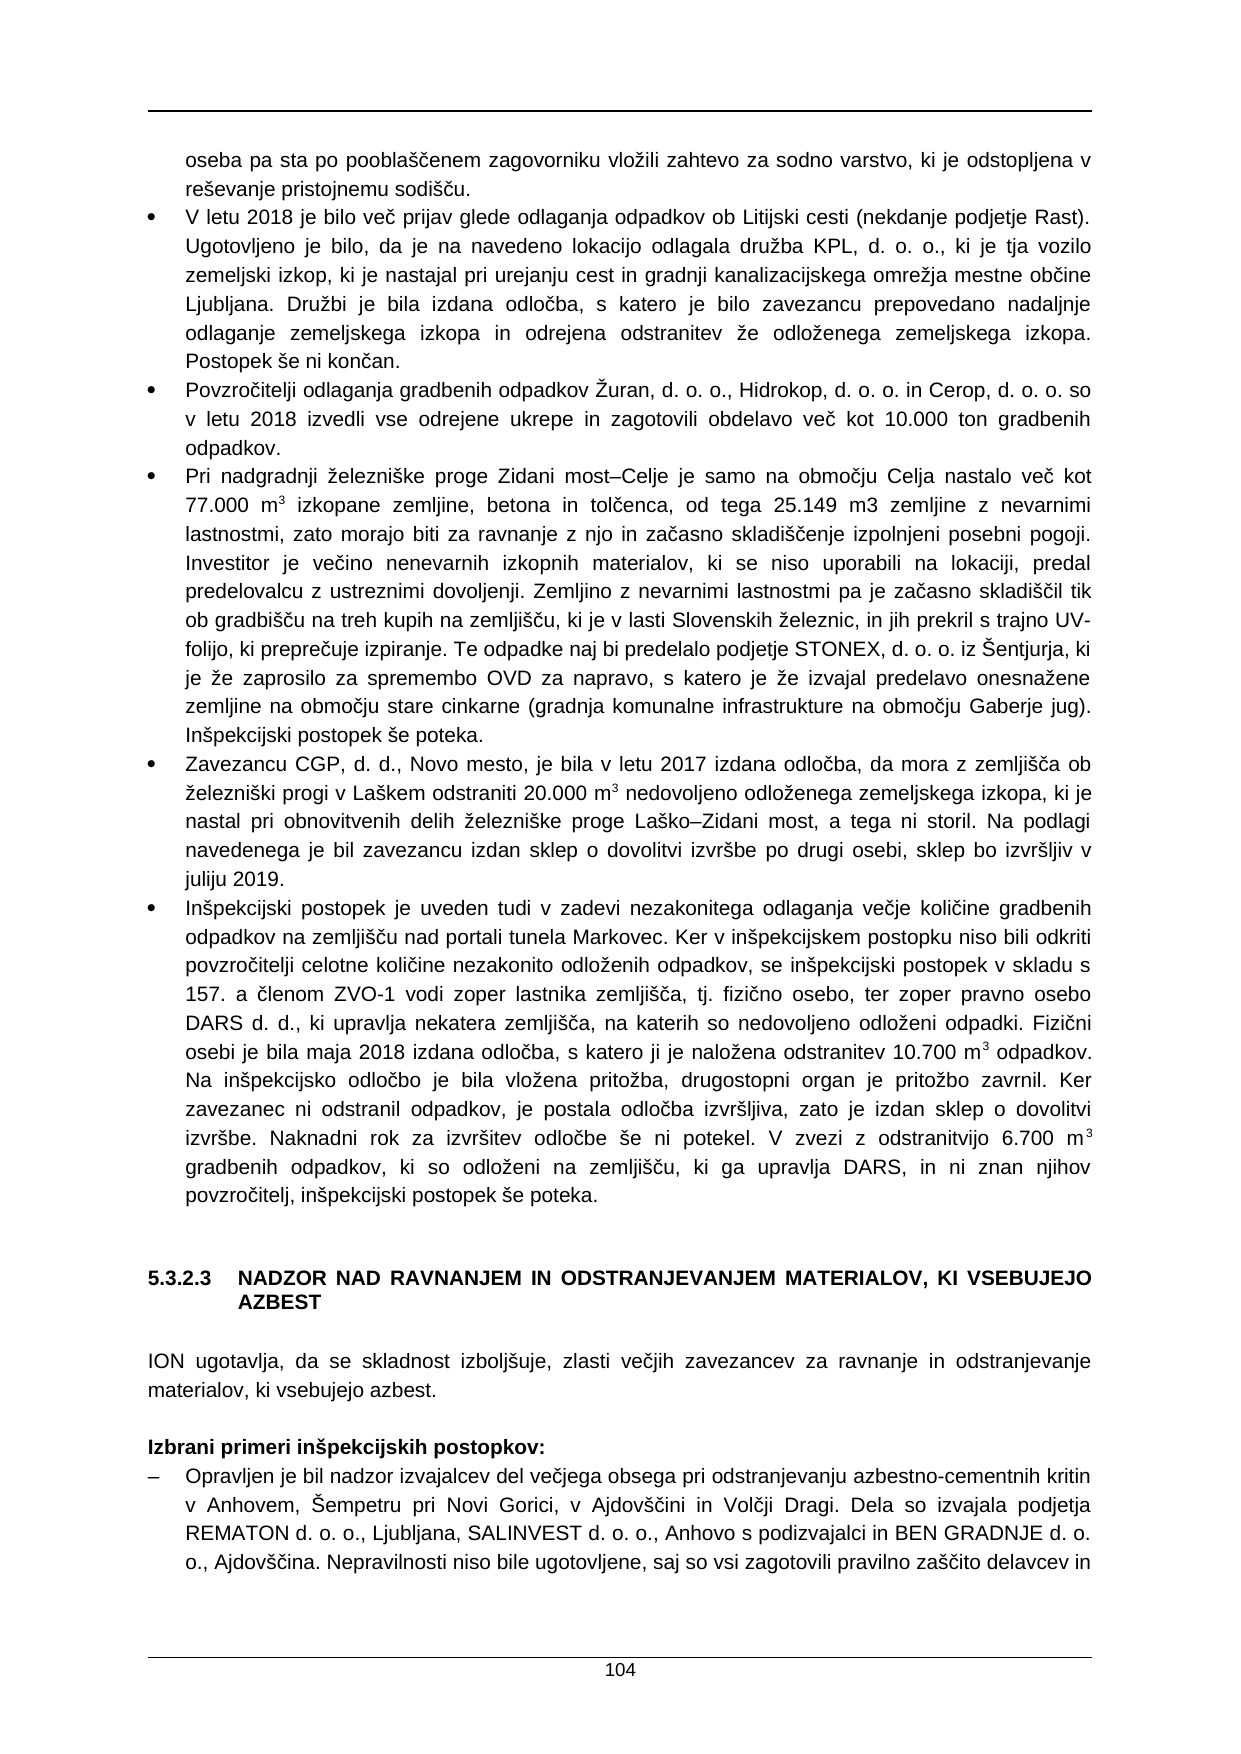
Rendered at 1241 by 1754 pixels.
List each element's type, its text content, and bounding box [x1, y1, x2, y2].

list Zavezancu CGP, d. d., Novo mesto, je bila v letu 2017 izdana odločba, da mora z zemljišča ob železniški progi v Laškem odstraniti 20.000 m3 nedovoljeno odloženega zemeljskega izkopa, ki je nastal pri obnovitvenih delih železniške proge Laško–Zidani most, a tega ni storil. Na podlagi navedenega je bil zavezancu izdan sklep o dovolitvi izvršbe po drugi osebi, sklep bo izvršljiv v juliju 2019. [148, 752, 1092, 891]
list Povzročitelji odlaganja gradbenih odpadkov Žuran, d. o. o., Hidrokop, d. o. o. in Cerop, d. o. o. so v letu 2018 izvedli vse odrejene ukrepe in zagotovili obdelavo več kot 10.000 ton gradbenih odpadkov. [148, 378, 1092, 459]
list Pri nadgradnji železniške proge Zidani most–Celje je samo na območju Celja nastalo več kot 77.000 m3 izkopane zemljine, betona in tolčenca, od tega 25.149 m3 zemljine z nevarnimi lastnostmi, zato morajo biti za ravnanje z njo in začasno skladiščenje izpolnjeni posebni pogoji. Investitor je večino nenevarnih izkopnih materialov, ki se niso uporabili na lokaciji, predal predelovalcu z ustreznimi dovoljenji. Zemljino z nevarnimi lastnostmi pa je začasno skladiščil tik ob gradbišču na treh kupih na zemljišču, ki je v lasti Slovenskih železnic, in jih prekril s trajno UV-folijo, ki preprečuje izpiranje. Te odpadke naj bi predelalo podjetje STONEX, d. o. o. iz Šentjurja, ki je že zaprosilo za spremembo OVD za napravo, s katero je že izvajal predelavo onesnažene zemljine na območju stare cinkarne (gradnja komunalne infrastrukture na območju Gaberje jug). Inšpekcijski postopek še poteka. [148, 464, 1092, 747]
text Izbrani primeri inšpekcijskih postopkov: [148, 1435, 1092, 1459]
list V letu 2018 je bilo več prijav glede odlaganja odpadkov ob Litijski cesti (nekdanje podjetje Rast). Ugotovljeno je bilo, da je na navedeno lokacijo odlagala družba KPL, d. o. o., ki je tja vozilo zemeljski izkop, ki je nastajal pri urejanju cest in gradnji kanalizacijskega omrežja mestne občine Ljubljana. Družbi je bila izdana odločba, s katero je bilo zavezancu prepovedano nadaljnje odlaganje zemeljskega izkopa in odrejena odstranitev že odloženega zemeljskega izkopa. Postopek še ni končan. [148, 205, 1092, 373]
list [148, 148, 1092, 200]
text ION ugotavlja, da se skladnost izboljšuje, zlasti večjih zavezancev za ravnanje in odstranjevanje materialov, ki vsebujejo azbest. [148, 1349, 1092, 1401]
list Inšpekcijski postopek je uveden tudi v zadevi nezakonitega odlaganja večje količine gradbenih odpadkov na zemljišču nad portali tunela Markovec. Ker v inšpekcijskem postopku niso bili odkriti povzročitelji celotne količine nezakonito odloženih odpadkov, se inšpekcijski postopek v skladu s 157. a členom ZVO-1 vodi zoper lastnika zemljišča, tj. fizično osebo, ter zoper pravno osebo DARS d. d., ki upravlja nekatera zemljišča, na katerih so nedovoljeno odloženi odpadki. Fizični osebi je bila maja 2018 izdana odločba, s katero ji je naložena odstranitev 10.700 m3 odpadkov. Na inšpekcijsko odločbo je bila vložena pritožba, drugostopni organ je pritožbo zavrnil. Ker zavezanec ni odstranil odpadkov, je postala odločba izvršljiva, zato je izdan sklep o dovolitvi izvršbe. Naknadni rok za izvršitev odločbe še ni potekel. V zvezi z odstranitvijo 6.700 m3 gradbenih odpadkov, ki so odloženi na zemljišču, ki ga upravlja DARS, in ni znan njihov povzročitelj, inšpekcijski postopek še poteka. [148, 896, 1092, 1207]
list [148, 1464, 1092, 1574]
subtitle NADZOR NAD RAVNANJEM IN ODSTRANJEVANJEM MATERIALOV, KI VSEBUJEJO AZBEST [148, 1266, 1092, 1314]
